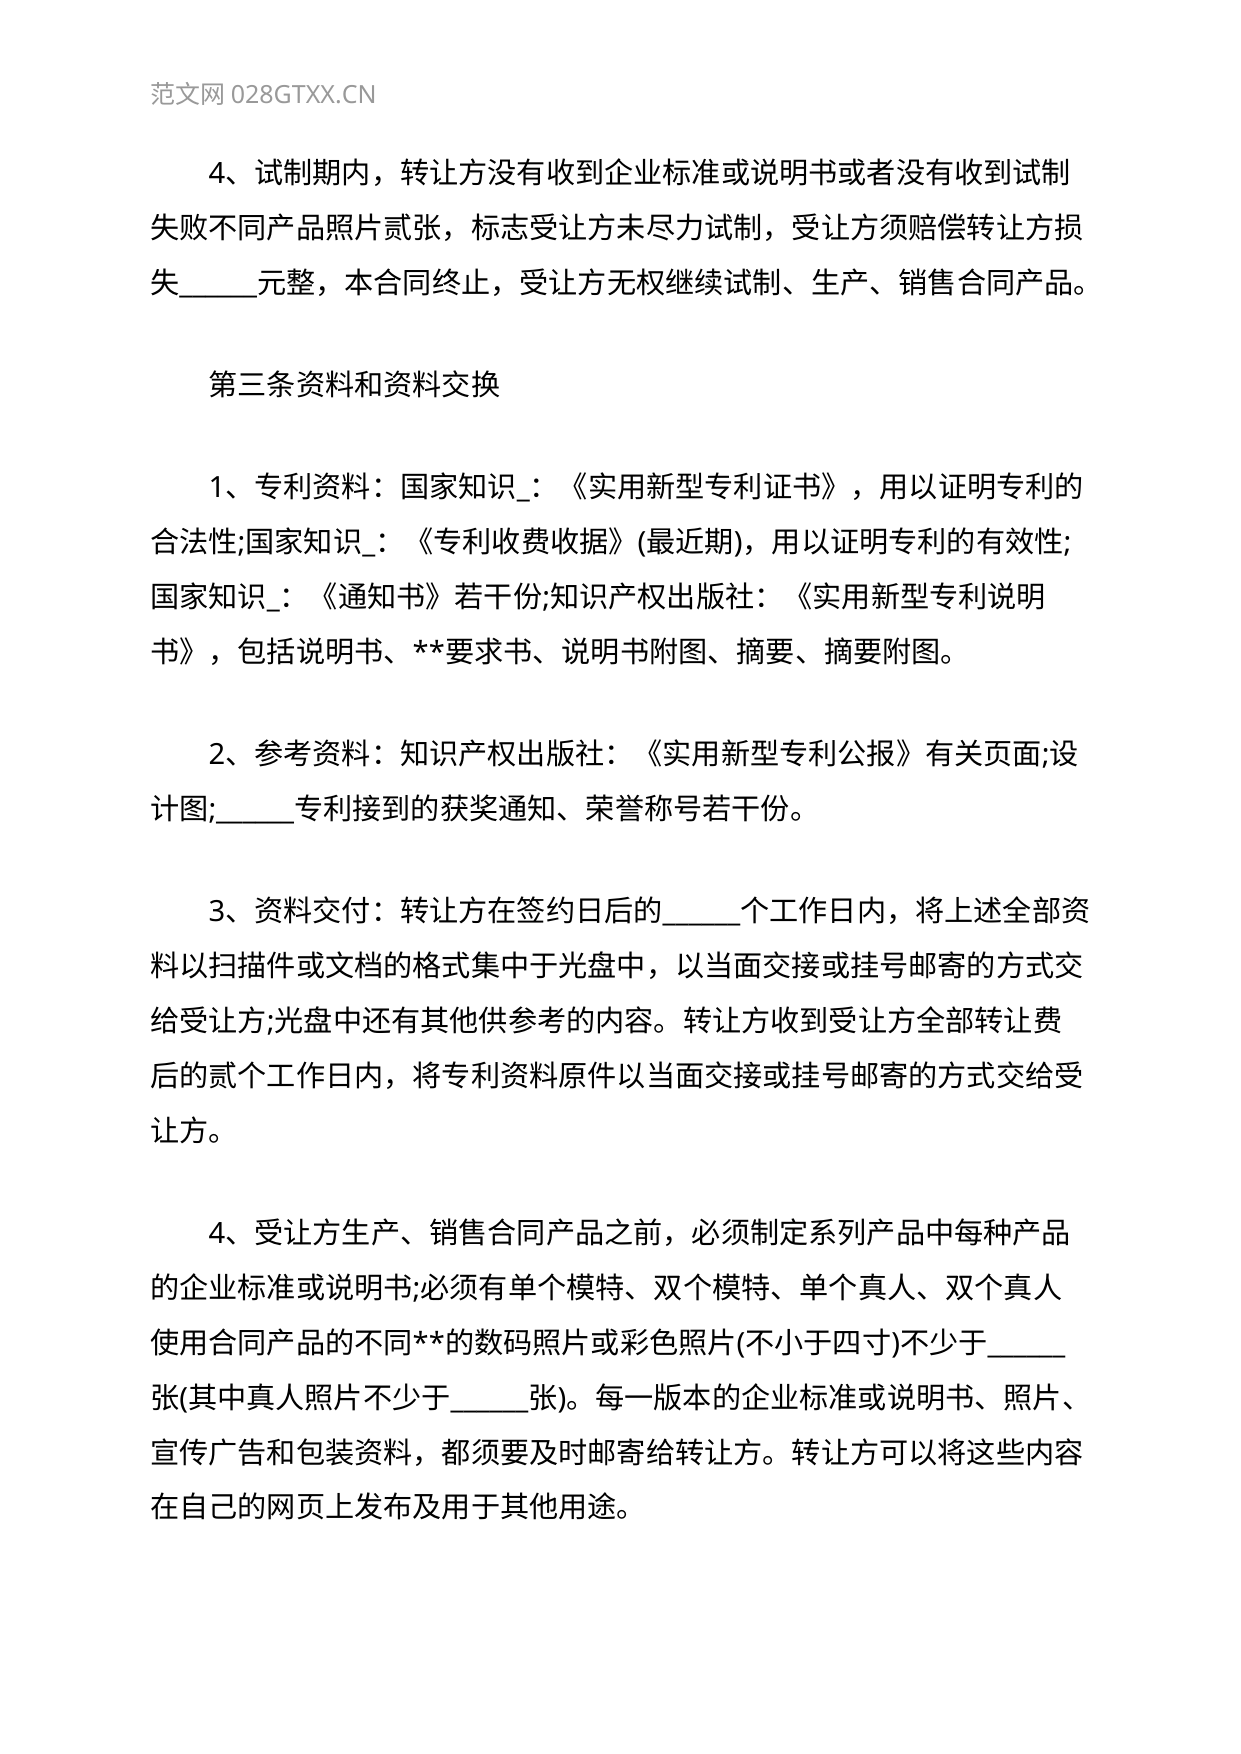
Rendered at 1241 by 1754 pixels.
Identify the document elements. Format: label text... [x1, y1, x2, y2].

text 4、受让方生产、销售合同产品之前，必须制定系列产品中每种产品的企业标准或说明书;必须有单个模特、双个模特、单个真人、双个真人使用合同产品的不同**的数码照片或彩色照片(不小于四寸)不少于______张(其中真人照片不少于______张)。每一版本的企业标准或说明书、照片、宣传广告和包装资料，都须要及时邮寄给转让方。转让方可以将这些内容在自己的网页上发布及用于其他用途。 [150, 1209, 1090, 1526]
text 第三条资料和资料交换 [150, 362, 1090, 404]
text 1、专利资料：国家知识_：《实用新型专利证书》，用以证明专利的合法性;国家知识_：《专利收费收据》(最近期)，用以证明专利的有效性;国家知识_：《通知书》若干份;知识产权出版社：《实用新型专利说明书》，包括说明书、**要求书、说明书附图、摘要、摘要附图。 [150, 464, 1090, 671]
text 2、参考资料：知识产权出版社：《实用新型专利公报》有关页面;设计图;______专利接到的获奖通知、荣誉称号若干份。 [150, 731, 1090, 828]
text 3、资料交付：转让方在签约日后的______个工作日内，将上述全部资料以扫描件或文档的格式集中于光盘中，以当面交接或挂号邮寄的方式交给受让方;光盘中还有其他供参考的内容。转让方收到受让方全部转让费后的贰个工作日内，将专利资料原件以当面交接或挂号邮寄的方式交给受让方。 [150, 888, 1090, 1150]
text 4、试制期内，转让方没有收到企业标准或说明书或者没有收到试制失败不同产品照片贰张，标志受让方未尽力试制，受让方须赔偿转让方损失______元整，本合同终止，受让方无权继续试制、生产、销售合同产品。 [150, 150, 1090, 302]
